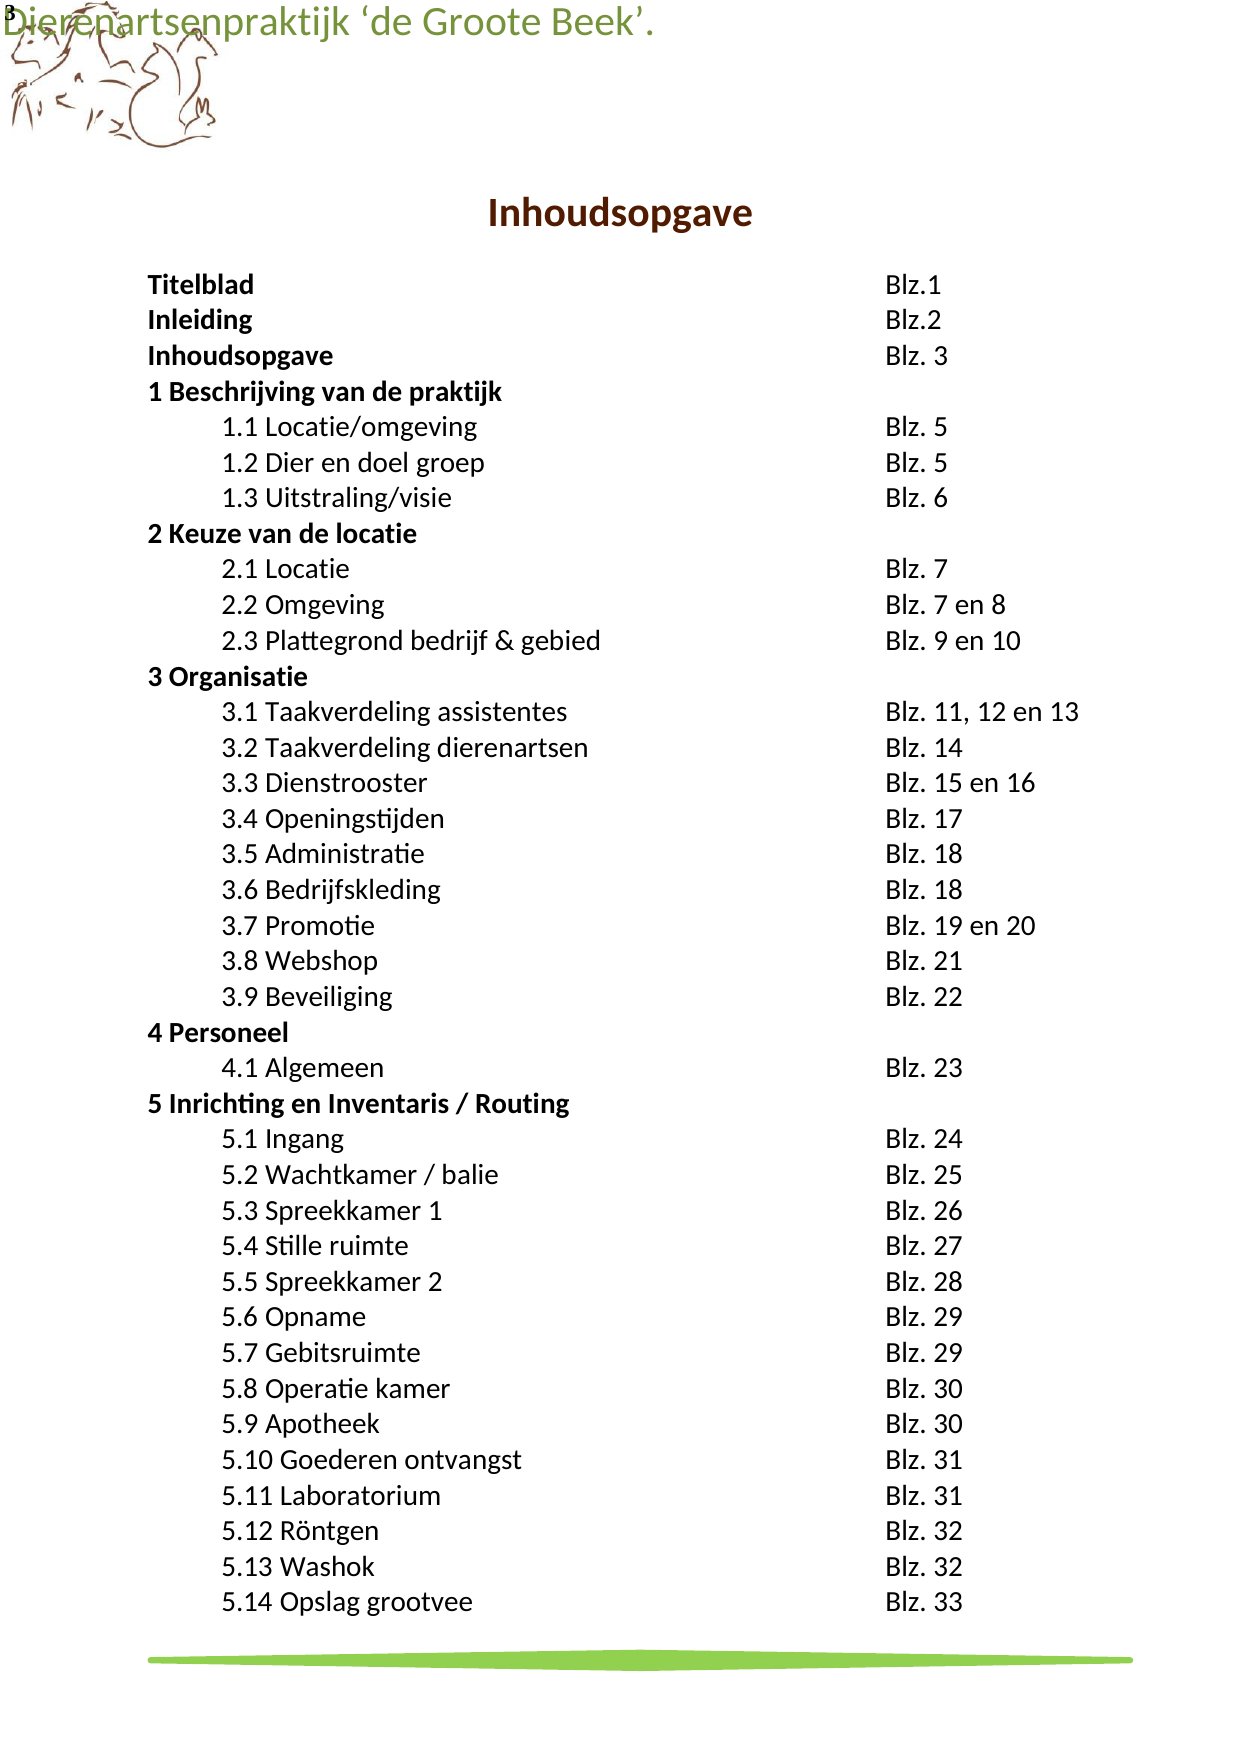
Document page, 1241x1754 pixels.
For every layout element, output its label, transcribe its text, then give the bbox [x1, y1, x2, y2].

list Operatie kamer Blz. 30 [221, 1370, 1138, 1405]
list Omgeving Blz. 7 en 8 [221, 586, 1138, 622]
subtitle Inrichting en Inventaris / Routing [147, 1085, 1138, 1121]
list Spreekkamer 1 Blz. 26 [221, 1192, 1138, 1227]
list Apotheek Blz. 30 [221, 1405, 1138, 1441]
list Algemeen Blz. 23 [221, 1049, 1138, 1085]
subtitle Beschrijving van de praktijk [147, 373, 1138, 408]
list Wachtkamer / balie Blz. 25 [221, 1156, 1138, 1192]
text Titelblad Blz.1 [147, 266, 1138, 301]
subtitle Personeel [147, 1014, 1138, 1049]
text Inleiding Blz.2 [147, 301, 1138, 337]
picture [228, 18, 239, 32]
list Goederen ontvangst Blz. 31 [221, 1441, 1138, 1477]
list Locatie Blz. 7 [221, 551, 1138, 586]
list Opslag grootvee Blz. 33 [221, 1583, 1138, 1619]
list Opname Blz. 29 [221, 1298, 1138, 1334]
subtitle Inhoudsopgave [135, 186, 1105, 237]
list Bedrijfskleding Blz. 18 [221, 871, 1138, 907]
list Taakverdeling dierenartsen Blz. 14 [221, 729, 1138, 764]
list Dienstrooster Blz. 15 en 16 [221, 764, 1138, 800]
list Washok Blz. 32 [221, 1548, 1138, 1583]
list Openingstijden Blz. 17 [221, 800, 1138, 836]
text Inhoudsopgave Blz. 3 [147, 337, 1138, 373]
list Stille ruimte Blz. 27 [221, 1227, 1138, 1263]
list Locatie/omgeving Blz. 5 [221, 408, 1138, 444]
list Beveiliging Blz. 22 [221, 978, 1138, 1013]
subtitle Organisatie [147, 658, 1138, 693]
list Dier en doel groep Blz. 5 [221, 444, 1138, 479]
list Laboratorium Blz. 31 [221, 1477, 1138, 1512]
list Röntgen Blz. 32 [221, 1512, 1138, 1548]
list Promotie Blz. 19 en 20 [221, 907, 1138, 942]
list Taakverdeling assistentes Blz. 11, 12 en 13 [221, 693, 1138, 729]
list Plattegrond bedrijf & gebied Blz. 9 en 10 [221, 622, 1138, 657]
list Webshop Blz. 21 [221, 942, 1138, 978]
picture [0, 1, 240, 155]
list Spreekkamer 2 Blz. 28 [221, 1263, 1138, 1298]
list Ingang Blz. 24 [221, 1121, 1138, 1156]
subtitle Keuze van de locatie [147, 515, 1138, 551]
list Gebitsruimte Blz. 29 [221, 1334, 1138, 1370]
list Administratie Blz. 18 [221, 836, 1138, 871]
list Uitstraling/visie Blz. 6 [221, 479, 1138, 515]
